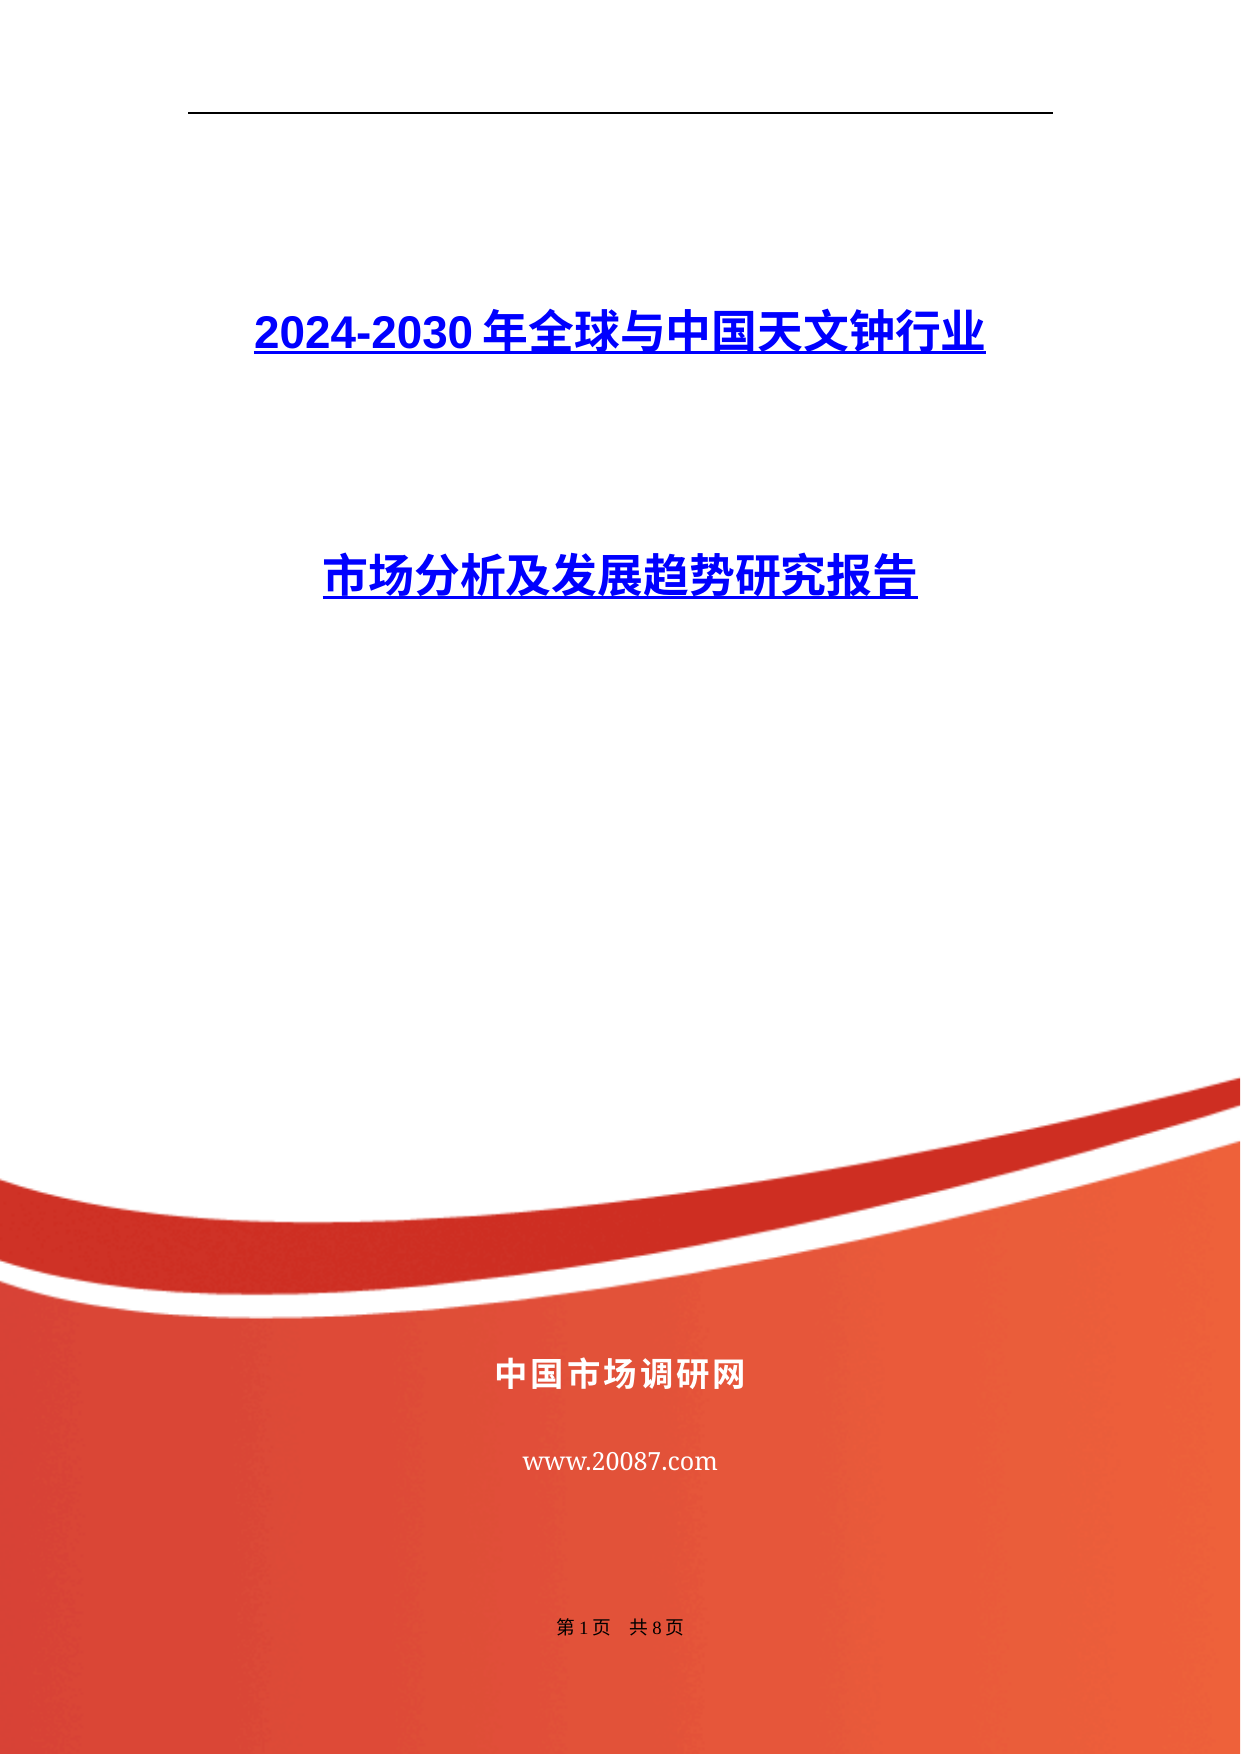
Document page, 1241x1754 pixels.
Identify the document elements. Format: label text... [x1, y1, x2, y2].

table_header 2024-2030年全球与中国天文钟行业市场分析及发展趋势研究报告 [188, 207, 1053, 773]
subtitle 中国市场调研网 [187, 1339, 1053, 1404]
text www.20087.com [187, 1428, 1053, 1493]
picture [0, 1006, 1241, 1754]
